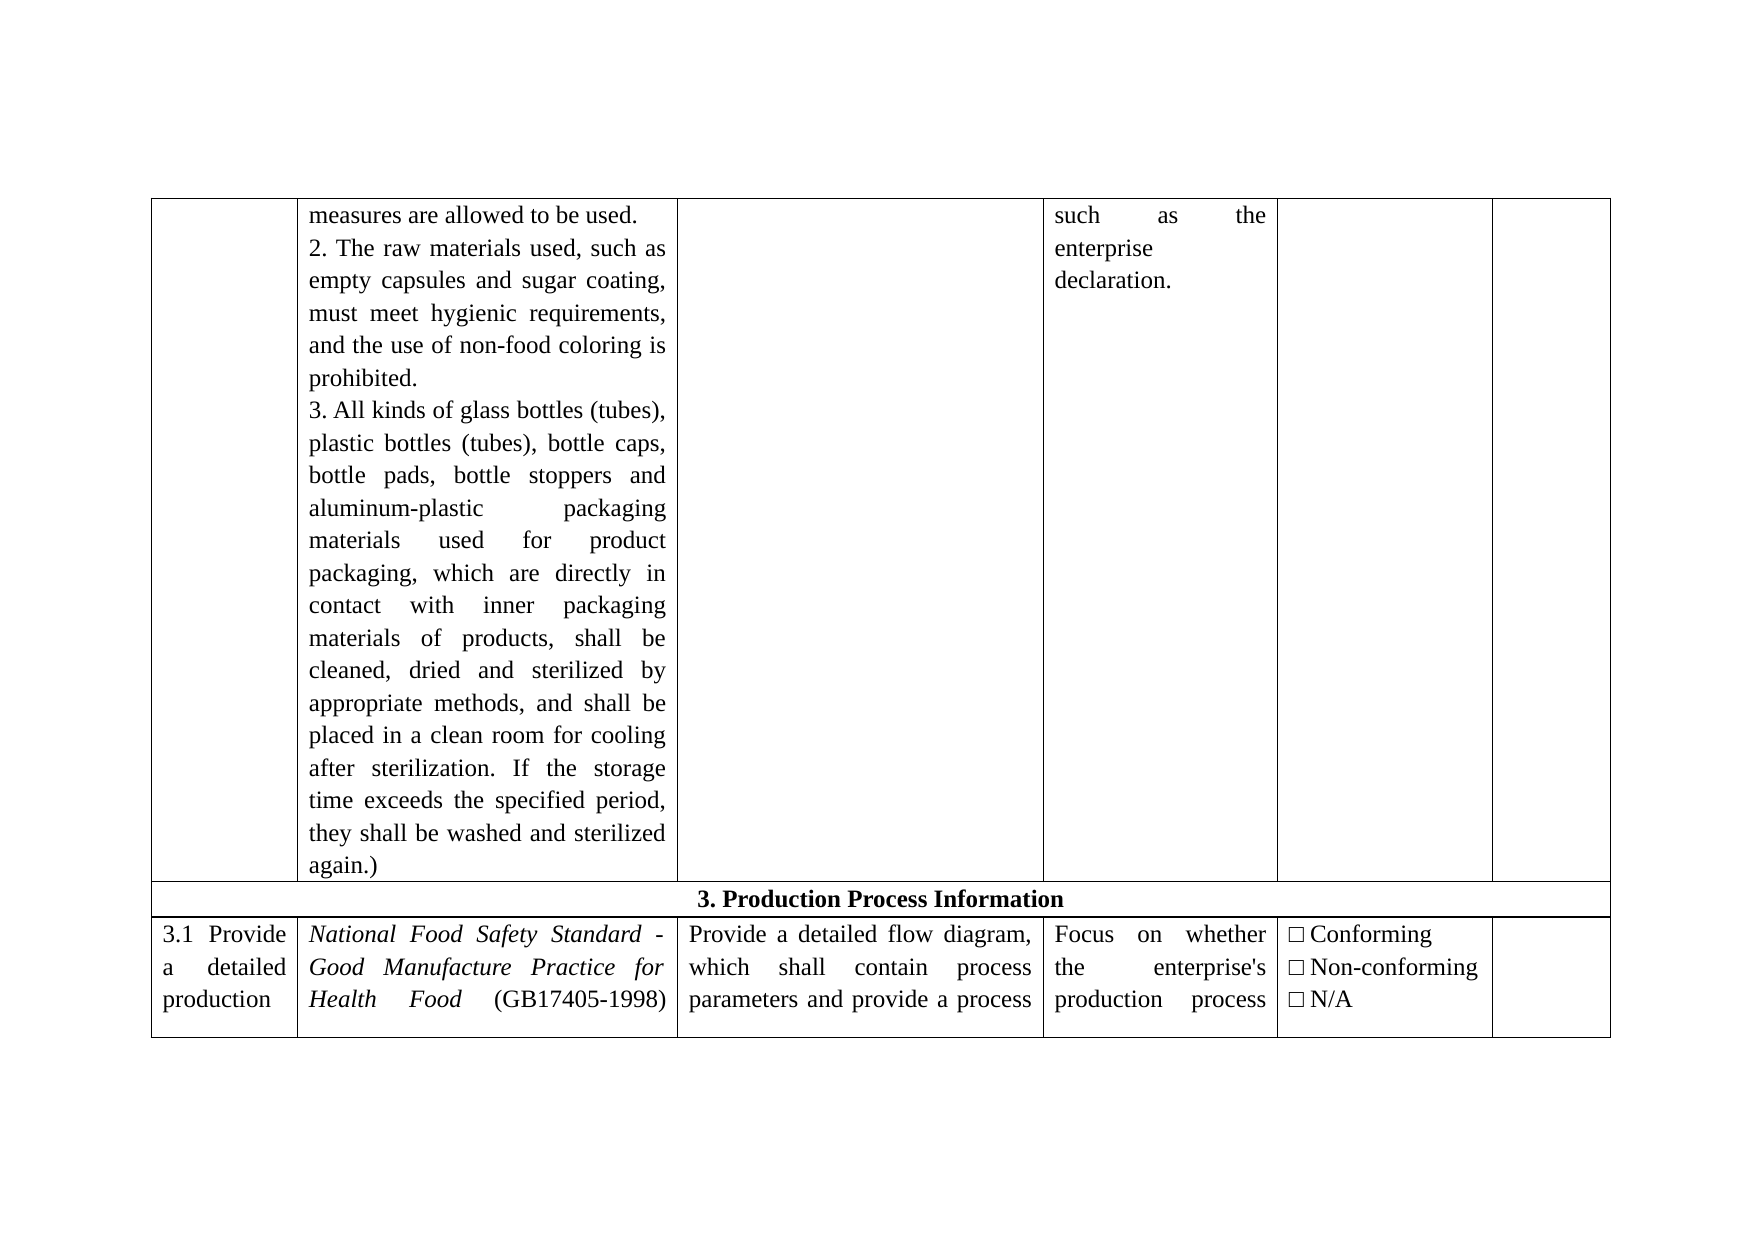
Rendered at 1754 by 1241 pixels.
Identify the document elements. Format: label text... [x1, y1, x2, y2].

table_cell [1278, 918, 1492, 1037]
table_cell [152, 199, 297, 881]
table_cell [1493, 918, 1610, 1037]
table_cell 3. Production Process Information [152, 882, 1610, 916]
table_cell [1044, 199, 1277, 881]
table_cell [678, 918, 1043, 1037]
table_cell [298, 199, 677, 881]
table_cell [298, 918, 677, 1037]
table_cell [152, 918, 297, 1037]
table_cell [678, 199, 1043, 881]
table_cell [1044, 918, 1277, 1037]
table_cell [1493, 199, 1610, 881]
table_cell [1278, 199, 1492, 881]
